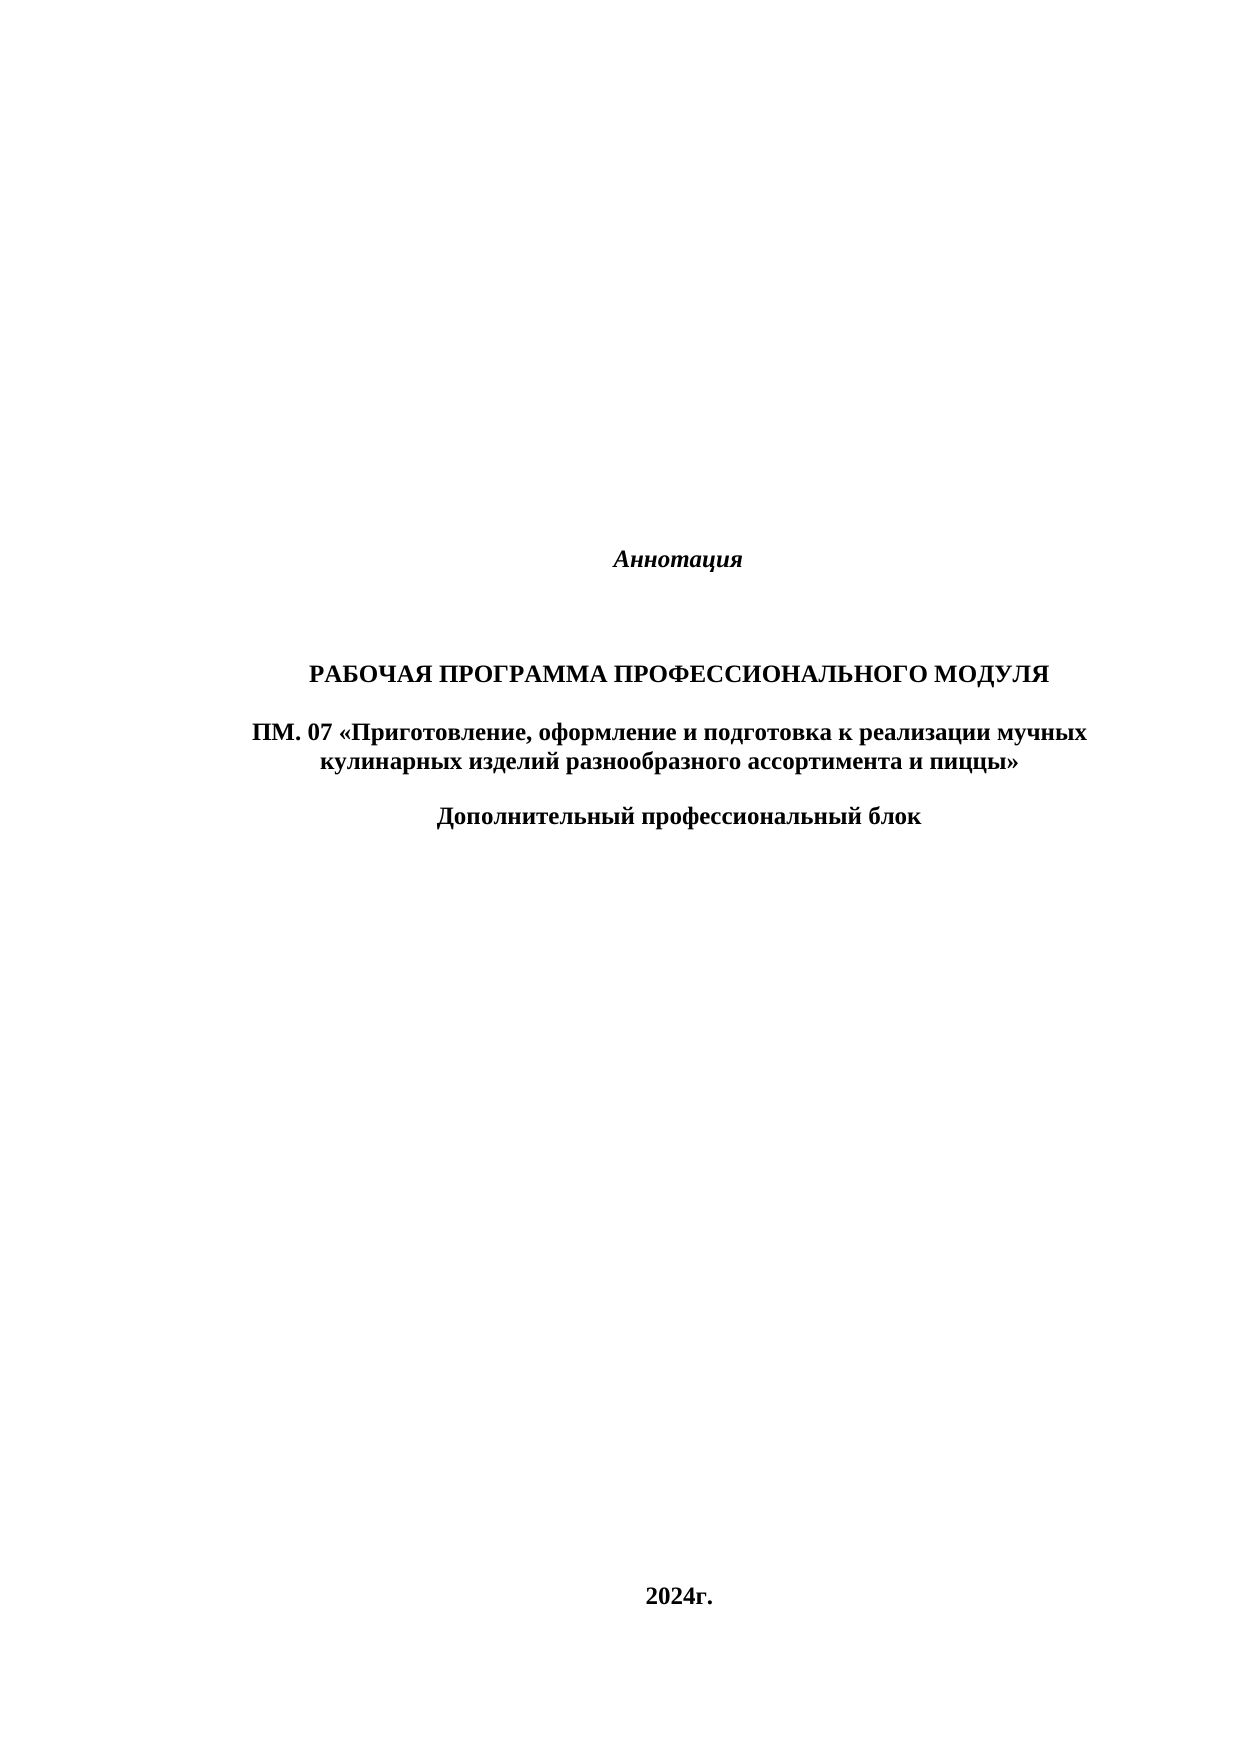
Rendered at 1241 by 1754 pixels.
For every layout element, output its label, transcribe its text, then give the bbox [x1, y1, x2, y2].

text ПМ. 07 «Приготовление, оформление и подготовка к реализации мучных кулинарных изделий разнообразного ассортимента и пиццы» [233, 717, 1106, 774]
text Дополнительный профессиональный блок [177, 801, 1181, 830]
text 2024г. [177, 1581, 1181, 1610]
text РАБОЧАЯ ПРОГРАММА ПРОФЕССИОНАЛЬНОГО МОДУЛЯ [177, 659, 1181, 688]
text Аннотация [177, 544, 1181, 573]
